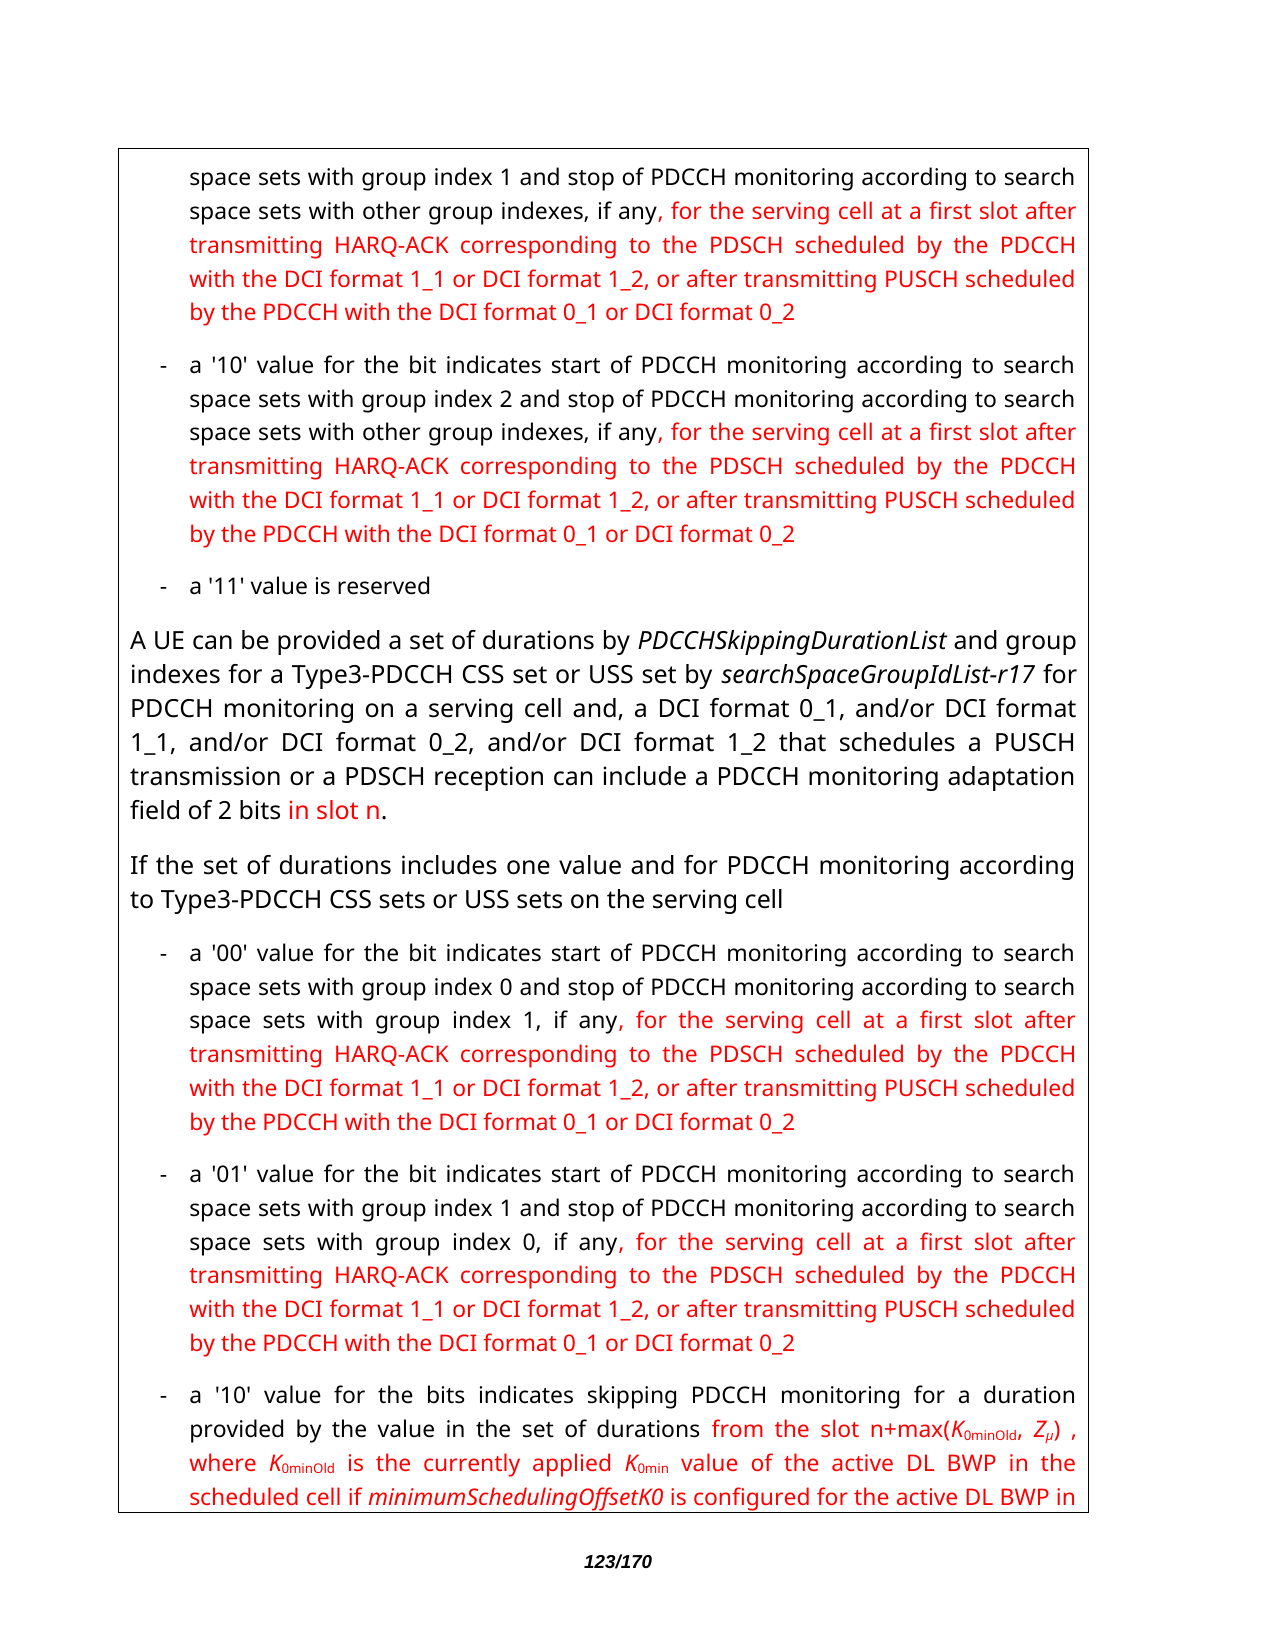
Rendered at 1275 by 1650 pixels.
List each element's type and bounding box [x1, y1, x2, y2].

table_header [119, 149, 1088, 1512]
